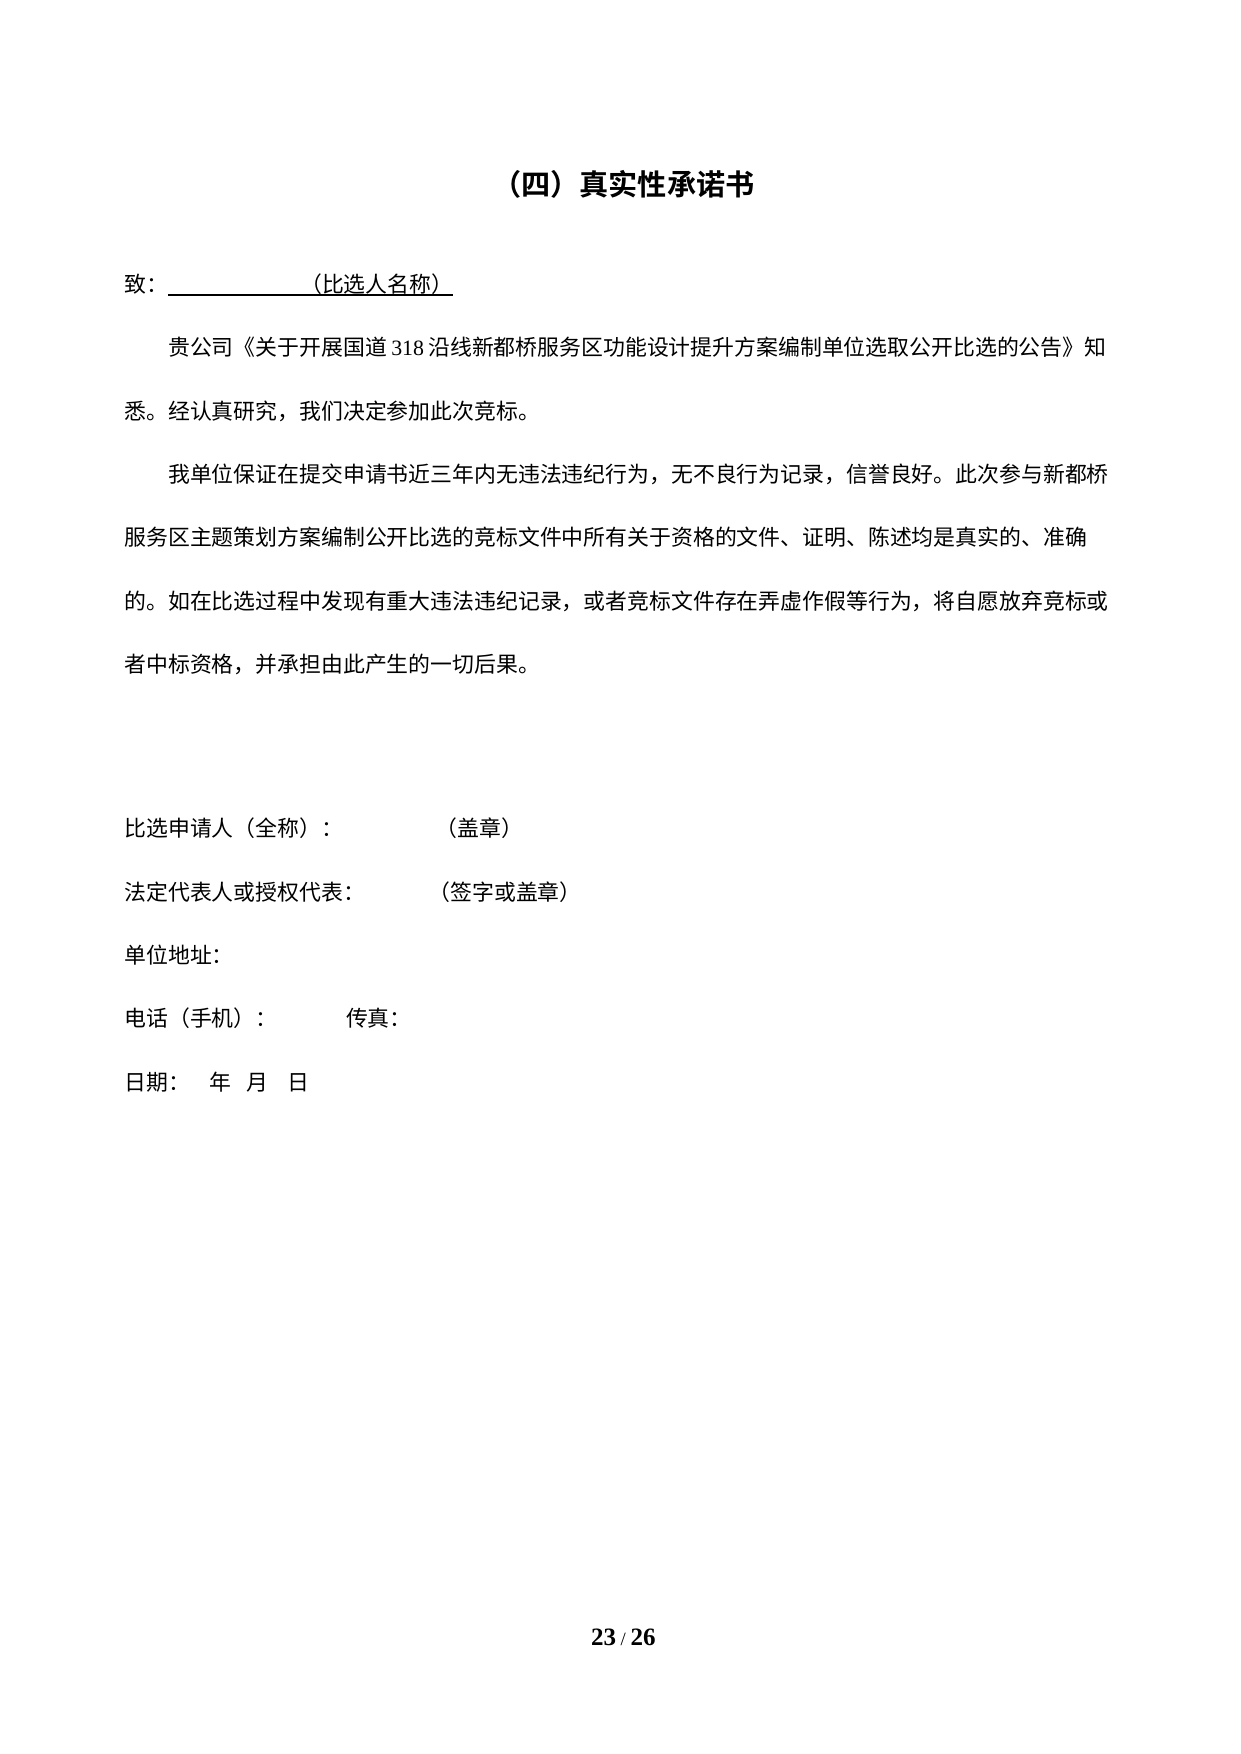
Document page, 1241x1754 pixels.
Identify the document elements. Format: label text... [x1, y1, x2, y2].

text （四）真实性承诺书 [124, 162, 1122, 204]
text 单位地址： [124, 938, 1122, 969]
text 电话（手机）： 传真： [124, 1001, 1122, 1033]
text 法定代表人或授权代表： （签字或盖章） [124, 874, 1122, 906]
text 我单位保证在提交申请书近三年内无违法违纪行为，无不良行为记录，信誉良好。此次参与新都桥服务区主题策划方案编制公开比选的竞标文件中所有关于资格的文件、证明、陈述均是真实的、准确的。如在比选过程中发现有重大违法违纪记录，或者竞标文件存在弄虚作假等行为，将自愿放弃竞标或者中标资格，并承担由此产生的一切后果。 [124, 457, 1122, 679]
text 贵公司《关于开展国道318沿线新都桥服务区功能设计提升方案编制单位选取公开比选的公告》知悉。经认真研究，我们决定参加此次竞标。 [124, 330, 1122, 425]
text 致： （比选人名称） [124, 267, 1122, 299]
text 日期： 年 月 日 [124, 1064, 1122, 1096]
text 比选申请人（全称）： （盖章） [124, 811, 1122, 843]
